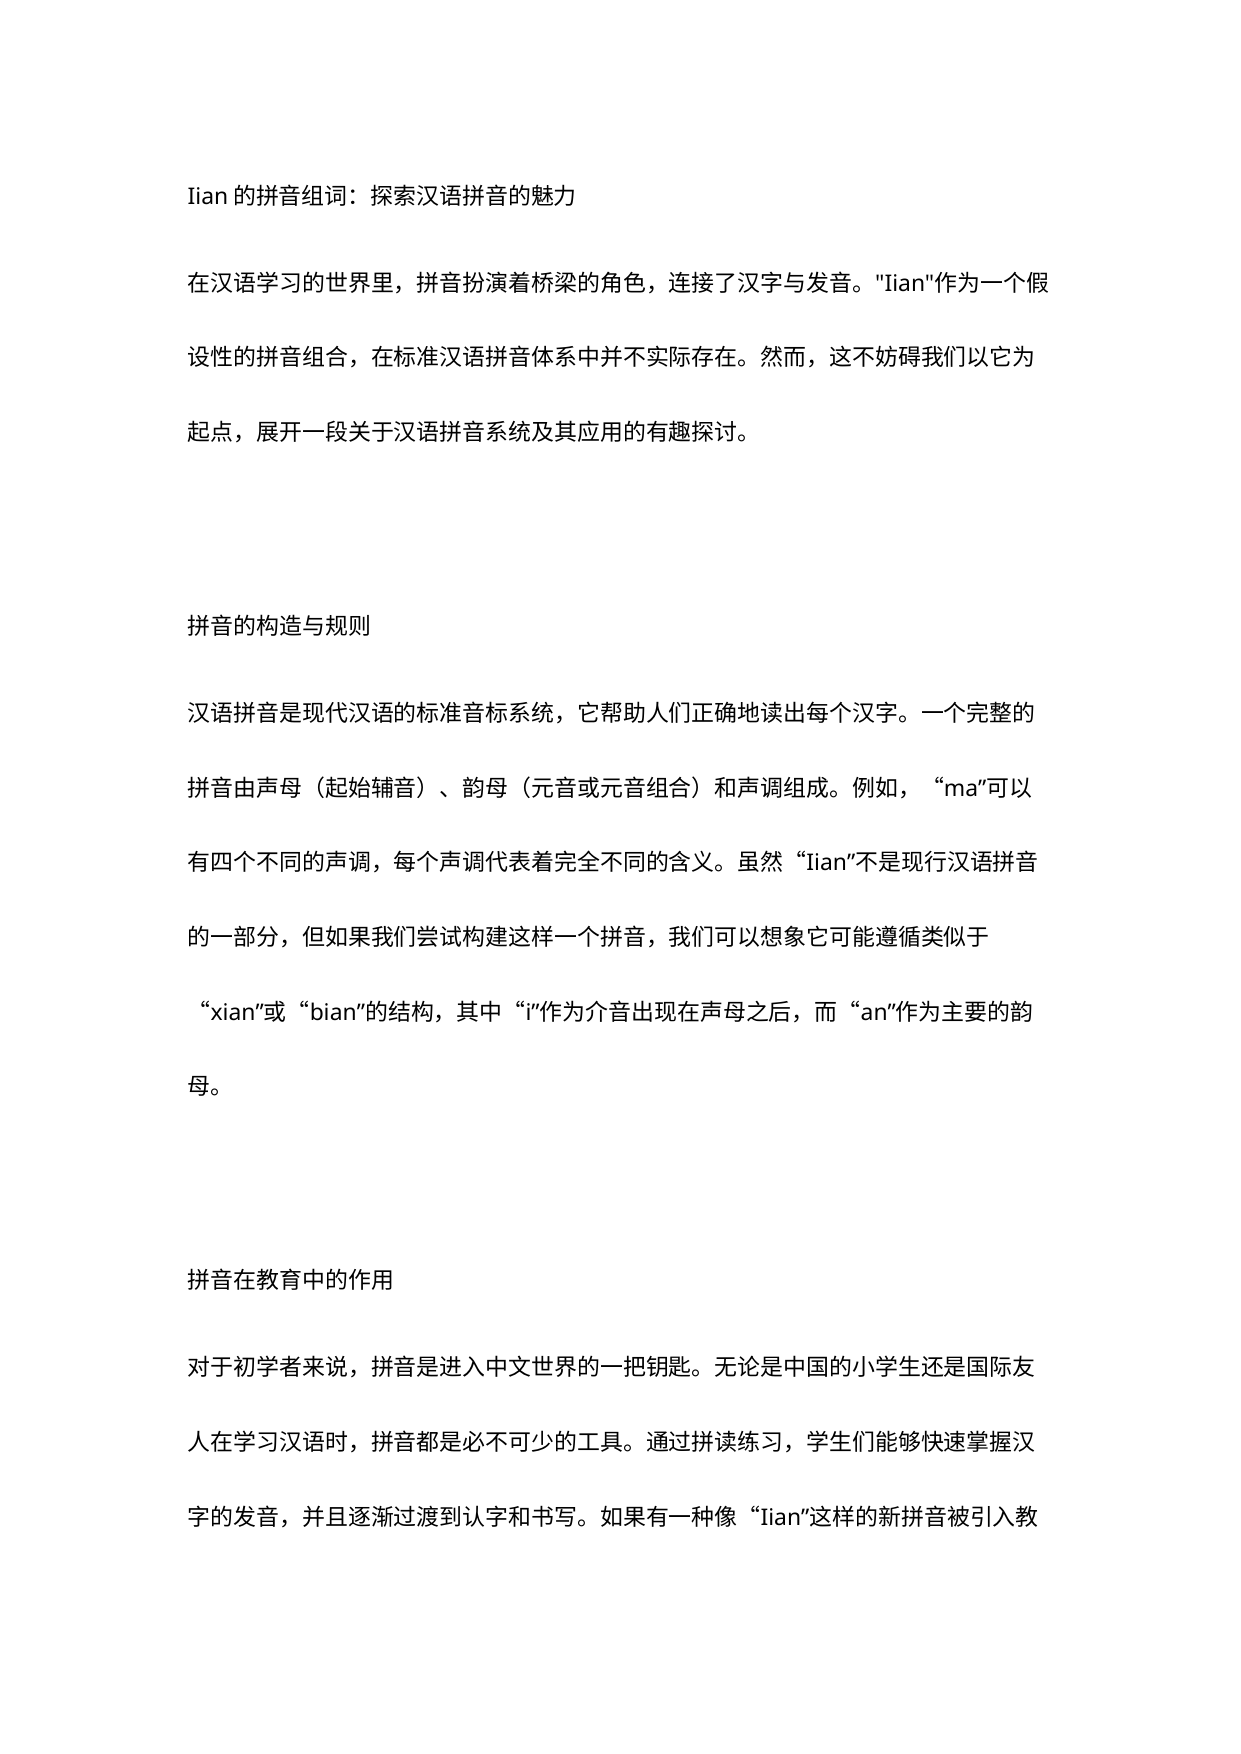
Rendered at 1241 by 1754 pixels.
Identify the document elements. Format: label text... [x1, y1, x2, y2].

text 拼音在教育中的作用 [187, 1247, 1053, 1312]
text Iian的拼音组词：探索汉语拼音的魅力 [187, 162, 1053, 227]
text 在汉语学习的世界里，拼音扮演着桥梁的角色，连接了汉字与发音。"Iian"作为一个假设性的拼音组合，在标准汉语拼音体系中并不实际存在。然而，这不妨碍我们以它为起点，展开一段关于汉语拼音系统及其应用的有趣探讨。 [187, 249, 1053, 463]
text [187, 1333, 1053, 1547]
text 拼音的构造与规则 [187, 592, 1053, 657]
text 汉语拼音是现代汉语的标准音标系统，它帮助人们正确地读出每个汉字。一个完整的拼音由声母（起始辅音）、韵母（元音或元音组合）和声调组成。例如，“ma”可以有四个不同的声调，每个声调代表着完全不同的含义。虽然“Iian”不是现行汉语拼音的一部分，但如果我们尝试构建这样一个拼音，我们可以想象它可能遵循类似于“xian”或“bian”的结构，其中“i”作为介音出现在声母之后，而“an”作为主要的韵母。 [187, 679, 1053, 1117]
